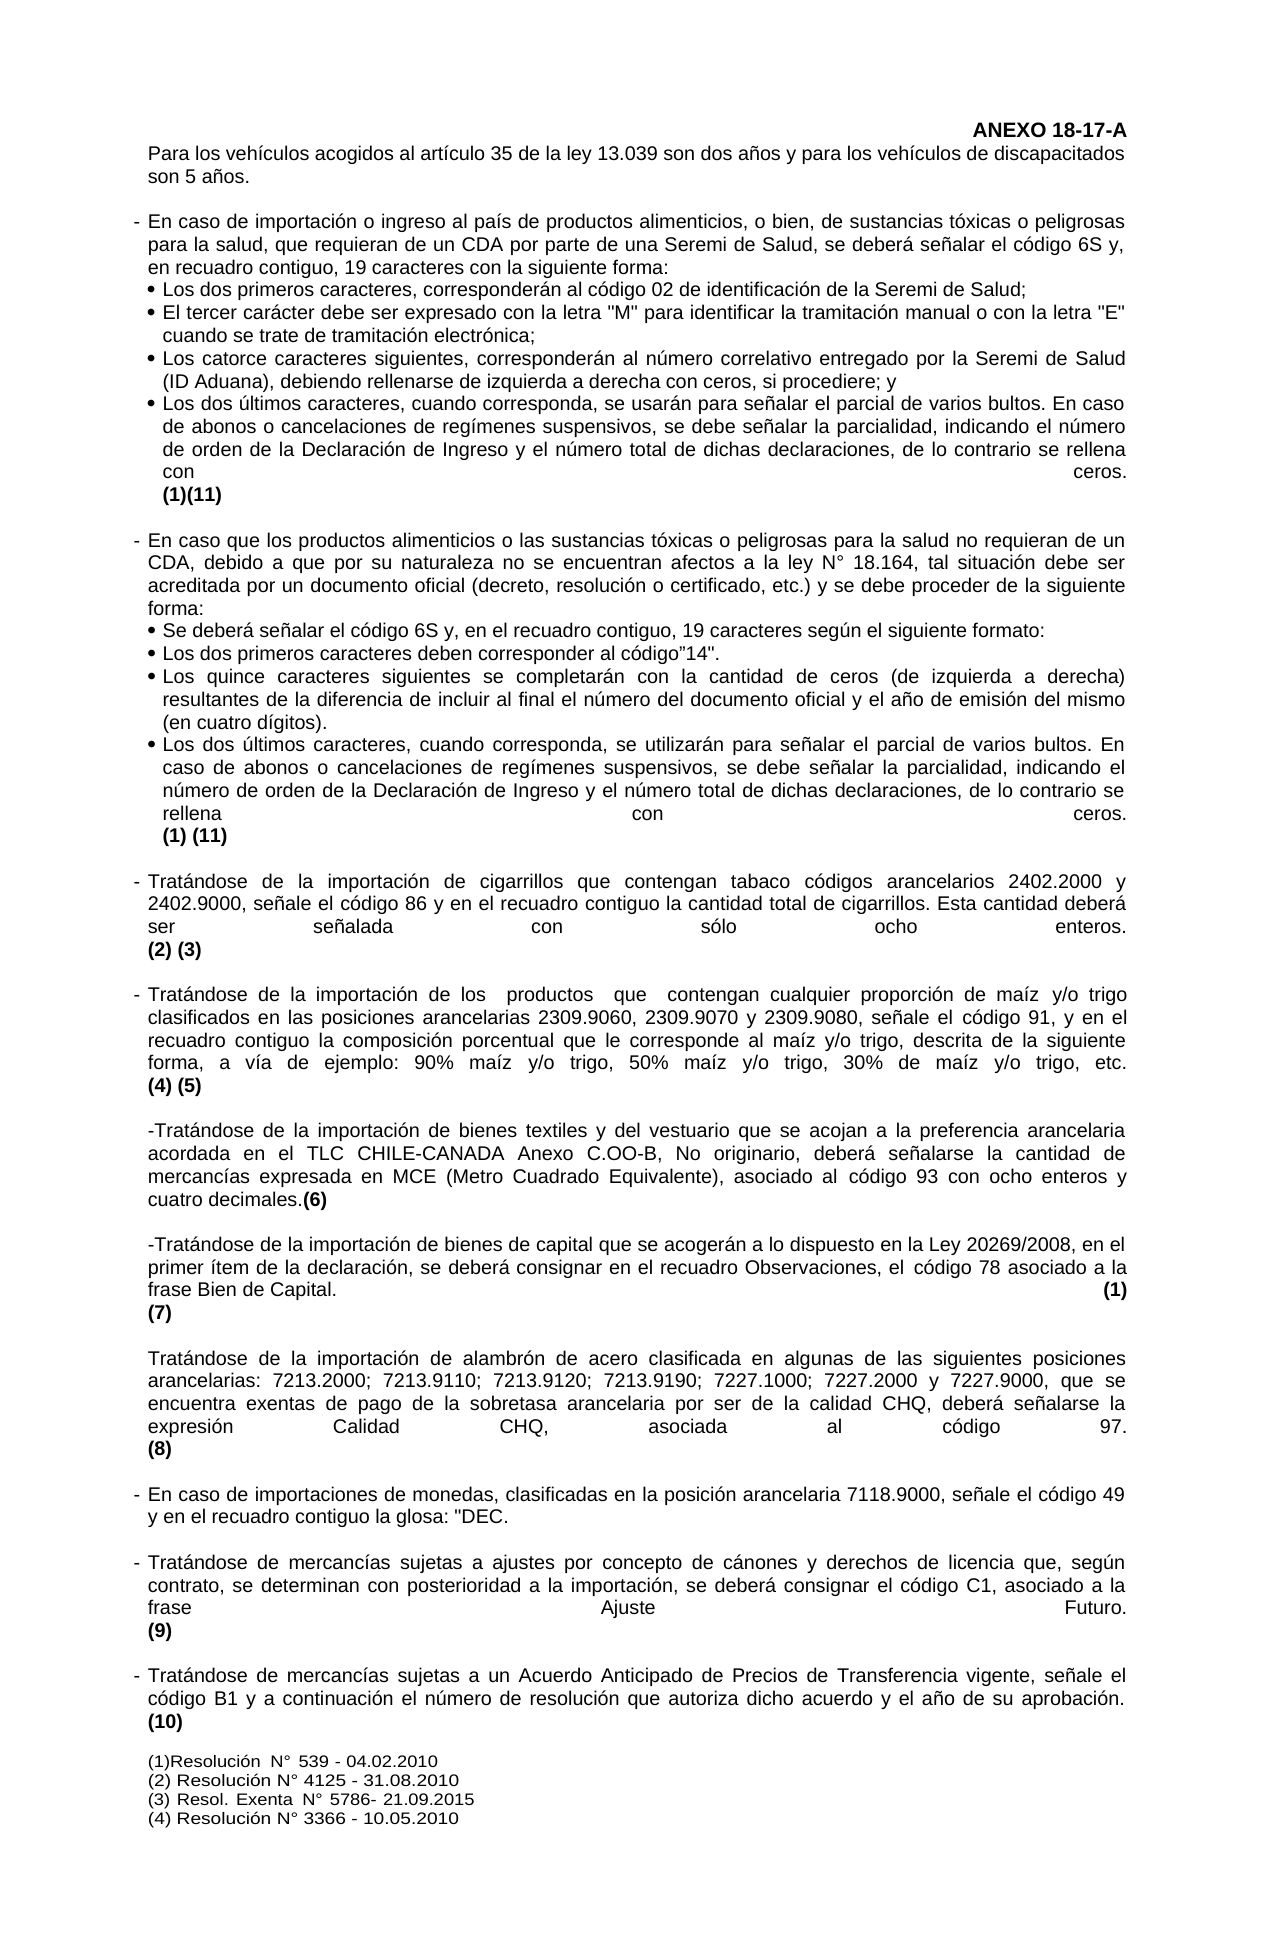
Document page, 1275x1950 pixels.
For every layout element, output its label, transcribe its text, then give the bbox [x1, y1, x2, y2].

text -Tratándose de la importación de bienes de capital que se acogerán a lo dispuesto en la Ley 20269/2008, en el primer ítem de la declaración, se deberá consignar en el recuadro Observaciones, el código 78 asociado a la frase Bien de Capital. (1) (7) [148, 1233, 1127, 1324]
list Los dos últimos caracteres, cuando corresponda, se utilizarán para señalar el parcial de varios bultos. En caso de abonos o cancelaciones de regímenes suspensivos, se debe señalar la parcialidad, indicando el número de orden de la Declaración de Ingreso y el número total de dichas declaraciones, de lo contrario se rellena con ceros. (1) (11) [148, 733, 1127, 847]
text Para los vehículos acogidos al artículo 35 de la ley 13.039 son dos años y para los vehículos de discapacitados son 5 años. [148, 142, 1127, 187]
list Tratándose de mercancías sujetas a ajustes por concepto de cánones y derechos de licencia que, según contrato, se determinan con posterioridad a la importación, se deberá consignar el código C1, asociado a la frase Ajuste Futuro. (9) [133, 1551, 1127, 1642]
list En caso que los productos alimenticios o las sustancias tóxicas o peligrosas para la salud no requieran de un CDA, debido a que por su naturaleza no se encuentran afectos a la ley N° 18.164, tal situación debe ser acreditada por un documento oficial (decreto, resolución o certificado, etc.) y se debe proceder de la siguiente forma: [133, 528, 1127, 619]
text (1)Resolución N° 539 - 04.02.2010 [148, 1752, 1121, 1771]
text (3) Resol. Exenta N° 5786- 21.09.2015 [148, 1790, 1121, 1809]
text (4) Resolución N° 3366 - 10.05.2010 [148, 1809, 1121, 1828]
text Tratándose de la importación de alambrón de acero clasificada en algunas de las siguientes posiciones arancelarias: 7213.2000; 7213.9110; 7213.9120; 7213.9190; 7227.1000; 7227.2000 y 7227.9000, que se encuentra exentas de pago de la sobretasa arancelaria por ser de la calidad CHQ, deberá señalarse la expresión Calidad CHQ, asociada al código 97. (8) [148, 1346, 1127, 1460]
text (2) Resolución N° 4125 - 31.08.2010 [148, 1771, 1121, 1790]
list En caso de importación o ingreso al país de productos alimenticios, o bien, de sustancias tóxicas o peligrosas para la salud, que requieran de un CDA por parte de una Seremi de Salud, se deberá señalar el código 6S y, en recuadro contiguo, 19 caracteres con la siguiente forma: [133, 210, 1127, 278]
text -Tratándose de la importación de bienes textiles y del vestuario que se acojan a la preferencia arancelaria acordada en el TLC CHILE-CANADA Anexo C.OO-B, No originario, deberá señalarse la cantidad de mercancías expresada en MCE (Metro Cuadrado Equivalente), asociado al código 93 con ocho enteros y cuatro decimales.(6) [148, 1119, 1127, 1210]
list Tratándose de mercancías sujetas a un Acuerdo Anticipado de Precios de Transferencia vigente, señale el código B1 y a continuación el número de resolución que autoriza dicho acuerdo y el año de su aprobación. (10) [133, 1664, 1127, 1732]
list Los catorce caracteres siguientes, corresponderán al número correlativo entregado por la Seremi de Salud (ID Aduana), debiendo rellenarse de izquierda a derecha con ceros, si procediere; y [148, 347, 1127, 392]
list En caso de importaciones de monedas, clasificadas en la posición arancelaria 7118.9000, señale el código 49 y en el recuadro contiguo la glosa: "DEC. [133, 1483, 1127, 1528]
list Los dos últimos caracteres, cuando corresponda, se usarán para señalar el parcial de varios bultos. En caso de abonos o cancelaciones de regímenes suspensivos, se debe señalar la parcialidad, indicando el número de orden de la Declaración de Ingreso y el número total de dichas declaraciones, de lo contrario se rellena con ceros. (1)(11) [148, 392, 1127, 506]
list Tratándose de la importación de los productos que contengan cualquier proporción de maíz y/o trigo clasificados en las posiciones arancelarias 2309.9060, 2309.9070 y 2309.9080, señale el código 91, y en el recuadro contiguo la composición porcentual que le corresponde al maíz y/o trigo, descrita de la siguiente forma, a vía de ejemplo: 90% maíz y/o trigo, 50% maíz y/o trigo, 30% de maíz y/o trigo, etc. (4) (5) [133, 983, 1127, 1097]
text ANEXO 18-17-A [148, 118, 1127, 142]
list Los dos primeros caracteres deben corresponder al código”14". [148, 642, 1127, 665]
list Los quince caracteres siguientes se completarán con la cantidad de ceros (de izquierda a derecha) resultantes de la diferencia de incluir al final el número del documento oficial y el año de emisión del mismo (en cuatro dígitos). [148, 665, 1127, 733]
list El tercer carácter debe ser expresado con la letra "M" para identificar la tramitación manual o con la letra "E" cuando se trate de tramitación electrónica; [148, 301, 1127, 347]
list Tratándose de la importación de cigarrillos que contengan tabaco códigos arancelarios 2402.2000 y 2402.9000, señale el código 86 y en el recuadro contiguo la cantidad total de cigarrillos. Esta cantidad deberá ser señalada con sólo ocho enteros. (2) (3) [133, 869, 1127, 960]
list Se deberá señalar el código 6S y, en el recuadro contiguo, 19 caracteres según el siguiente formato: [148, 619, 1127, 642]
list Los dos primeros caracteres, corresponderán al código 02 de identificación de la Seremi de Salud; [148, 278, 1127, 301]
